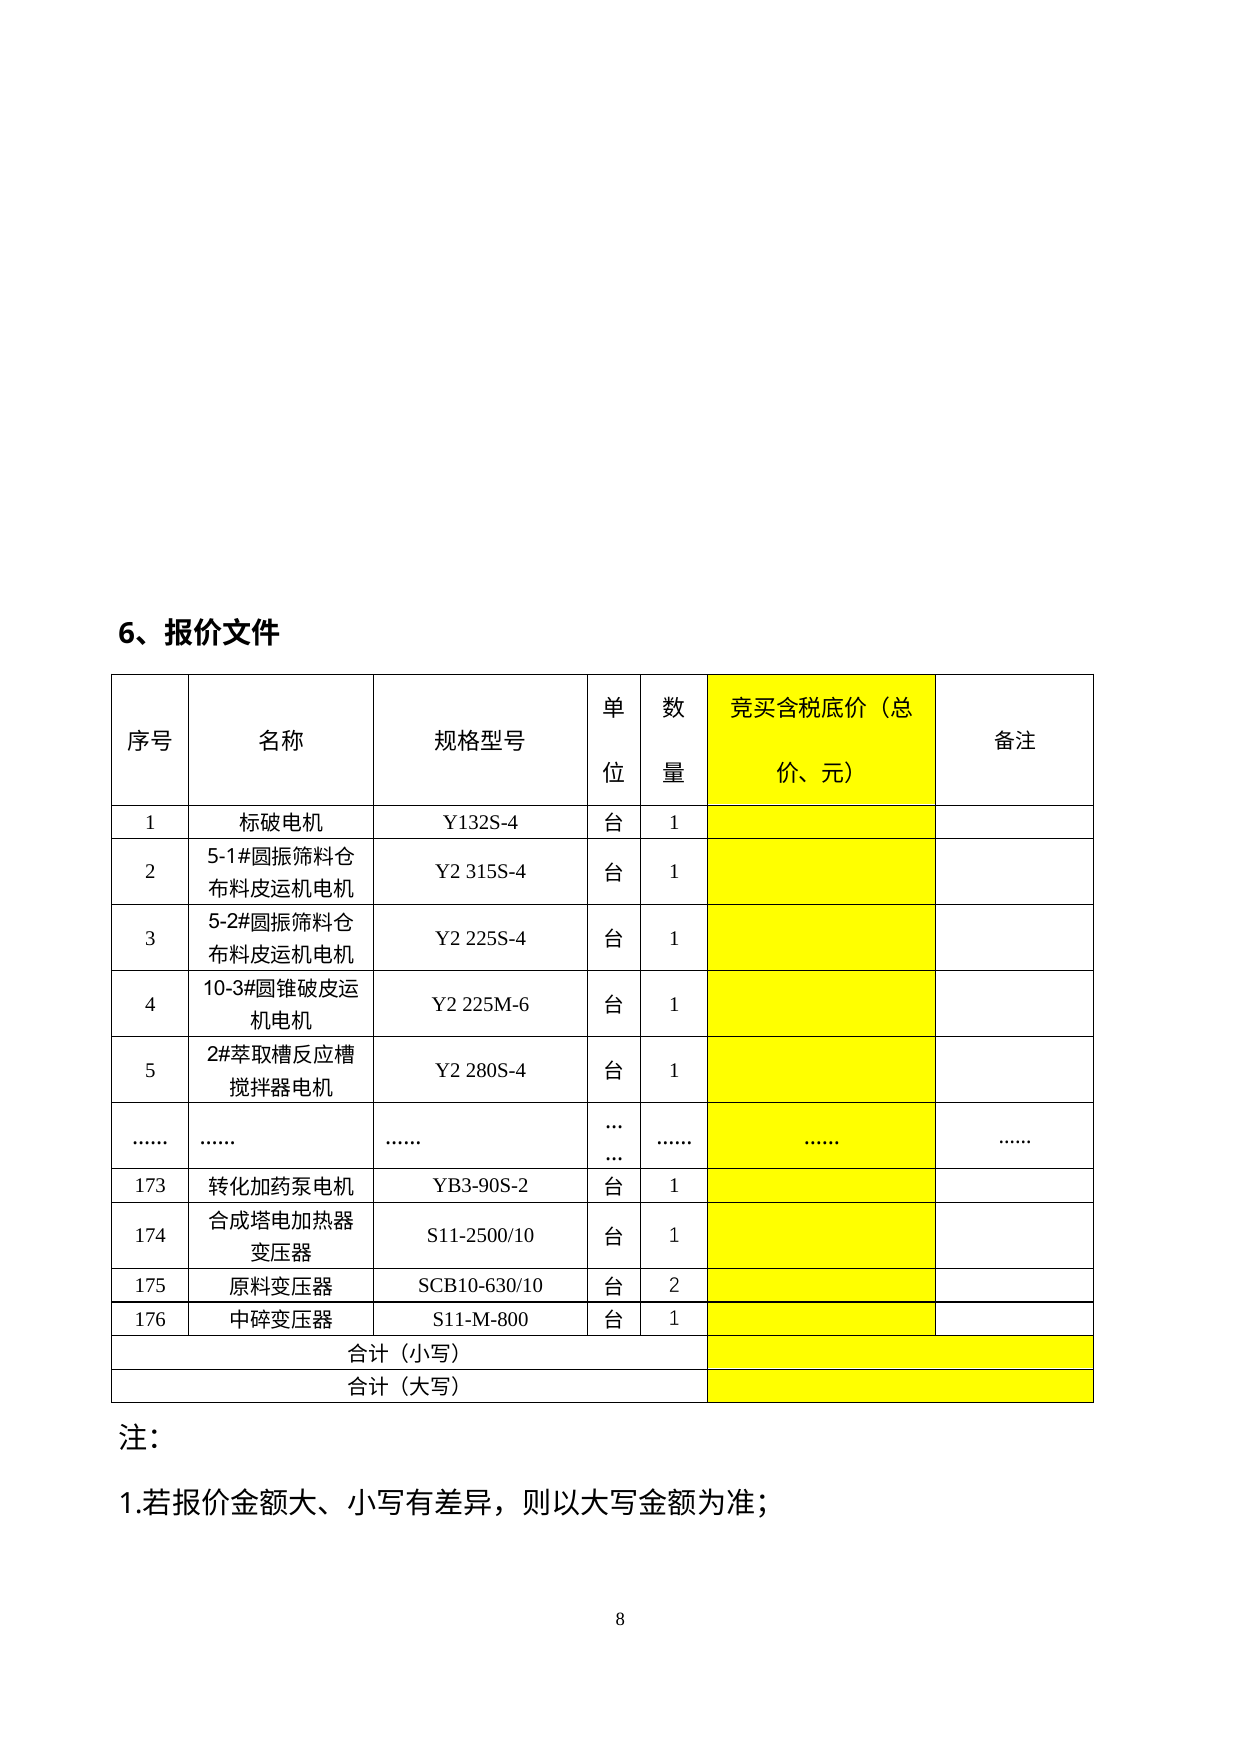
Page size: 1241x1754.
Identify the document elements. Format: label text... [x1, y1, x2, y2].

table_cell 1 [641, 839, 707, 904]
table_cell Y132S-4 [374, 806, 587, 838]
table_cell 转化加药泵电机 [189, 1169, 373, 1202]
table_cell 台 [588, 839, 640, 904]
table_cell [936, 839, 1093, 904]
table_cell 1 [641, 1169, 707, 1202]
table_cell 173 [112, 1169, 188, 1202]
table_cell S11-M-800 [374, 1303, 587, 1335]
table_cell [708, 905, 935, 970]
table_cell 175 [112, 1269, 188, 1301]
table_cell …… [641, 1103, 707, 1168]
table_cell 台 [588, 905, 640, 970]
table_cell [708, 1203, 935, 1268]
table_cell 台 [588, 806, 640, 838]
table_cell [708, 971, 935, 1036]
table_cell 中碎变压器 [189, 1303, 373, 1335]
table_cell Y2 225S-4 [374, 905, 587, 970]
table_cell 2#萃取槽反应槽搅拌器电机 [189, 1037, 373, 1102]
table_cell 合成塔电加热器变压器 [189, 1203, 373, 1268]
table_cell Y2 280S-4 [374, 1037, 587, 1102]
table_cell 台 [588, 1203, 640, 1268]
table_cell 1 [112, 806, 188, 838]
table_cell 2 [112, 839, 188, 904]
table_cell 1 [641, 806, 707, 838]
table_cell 合计（大写） [112, 1370, 707, 1402]
text 6、报价文件 [118, 598, 1122, 663]
table_cell [936, 1037, 1093, 1102]
table_cell [936, 971, 1093, 1036]
table_cell [708, 1303, 935, 1335]
table_header 备注 [936, 675, 1093, 804]
table_cell 5 [112, 1037, 188, 1102]
table_cell …… [112, 1103, 188, 1168]
table_header 单位 [588, 675, 640, 804]
table_cell SCB10-630/10 [374, 1269, 587, 1301]
table_cell [708, 1370, 1093, 1402]
table_cell 台 [588, 1169, 640, 1202]
table_cell …… [374, 1103, 587, 1168]
table_cell [708, 806, 935, 838]
table_cell …… [189, 1103, 373, 1168]
table_header 规格型号 [374, 675, 587, 804]
table_cell 1 [641, 905, 707, 970]
table_cell 合计（小写） [112, 1336, 707, 1368]
table_cell 174 [112, 1203, 188, 1268]
table_cell …… [708, 1103, 935, 1168]
table_cell 标破电机 [189, 806, 373, 838]
table_cell 5-1#圆振筛料仓布料皮运机电机 [189, 839, 373, 904]
table_cell [936, 806, 1093, 838]
table_cell 1 [641, 971, 707, 1036]
table_cell [708, 1169, 935, 1202]
table_header 名称 [189, 675, 373, 804]
table_cell 1 [641, 1037, 707, 1102]
table_cell 1 [641, 1303, 707, 1335]
table_header 竞买含税底价（总价、元） [708, 675, 935, 804]
table_cell 台 [588, 1269, 640, 1301]
table_cell 5-2#圆振筛料仓布料皮运机电机 [189, 905, 373, 970]
table_cell 台 [588, 1037, 640, 1102]
table_cell [708, 1336, 1093, 1368]
table_cell 3 [112, 905, 188, 970]
table_cell [936, 905, 1093, 970]
table_cell …… [936, 1103, 1093, 1168]
table_cell [936, 1269, 1093, 1301]
table_cell 4 [112, 971, 188, 1036]
table_cell Y2 225M-6 [374, 971, 587, 1036]
table_cell 2 [641, 1269, 707, 1301]
table_cell [936, 1169, 1093, 1202]
table_cell 176 [112, 1303, 188, 1335]
table_cell [936, 1203, 1093, 1268]
table_cell 10-3#圆锥破皮运机电机 [189, 971, 373, 1036]
table_cell 台 [588, 1303, 640, 1335]
table_cell 1 [641, 1203, 707, 1268]
table_cell [708, 1037, 935, 1102]
table_cell [708, 1269, 935, 1301]
table_header 序号 [112, 675, 188, 804]
table_cell YB3-90S-2 [374, 1169, 587, 1202]
table_cell S11-2500/10 [374, 1203, 587, 1268]
text 注： [118, 1403, 1122, 1468]
table_cell [936, 1303, 1093, 1335]
text 1.若报价金额大、小写有差异，则以大写金额为准； [118, 1468, 1122, 1533]
table_cell 台 [588, 971, 640, 1036]
table_cell 原料变压器 [189, 1269, 373, 1301]
table_header 数量 [641, 675, 707, 804]
table_cell Y2 315S-4 [374, 839, 587, 904]
table_cell [708, 839, 935, 904]
table_cell …… [588, 1103, 640, 1168]
